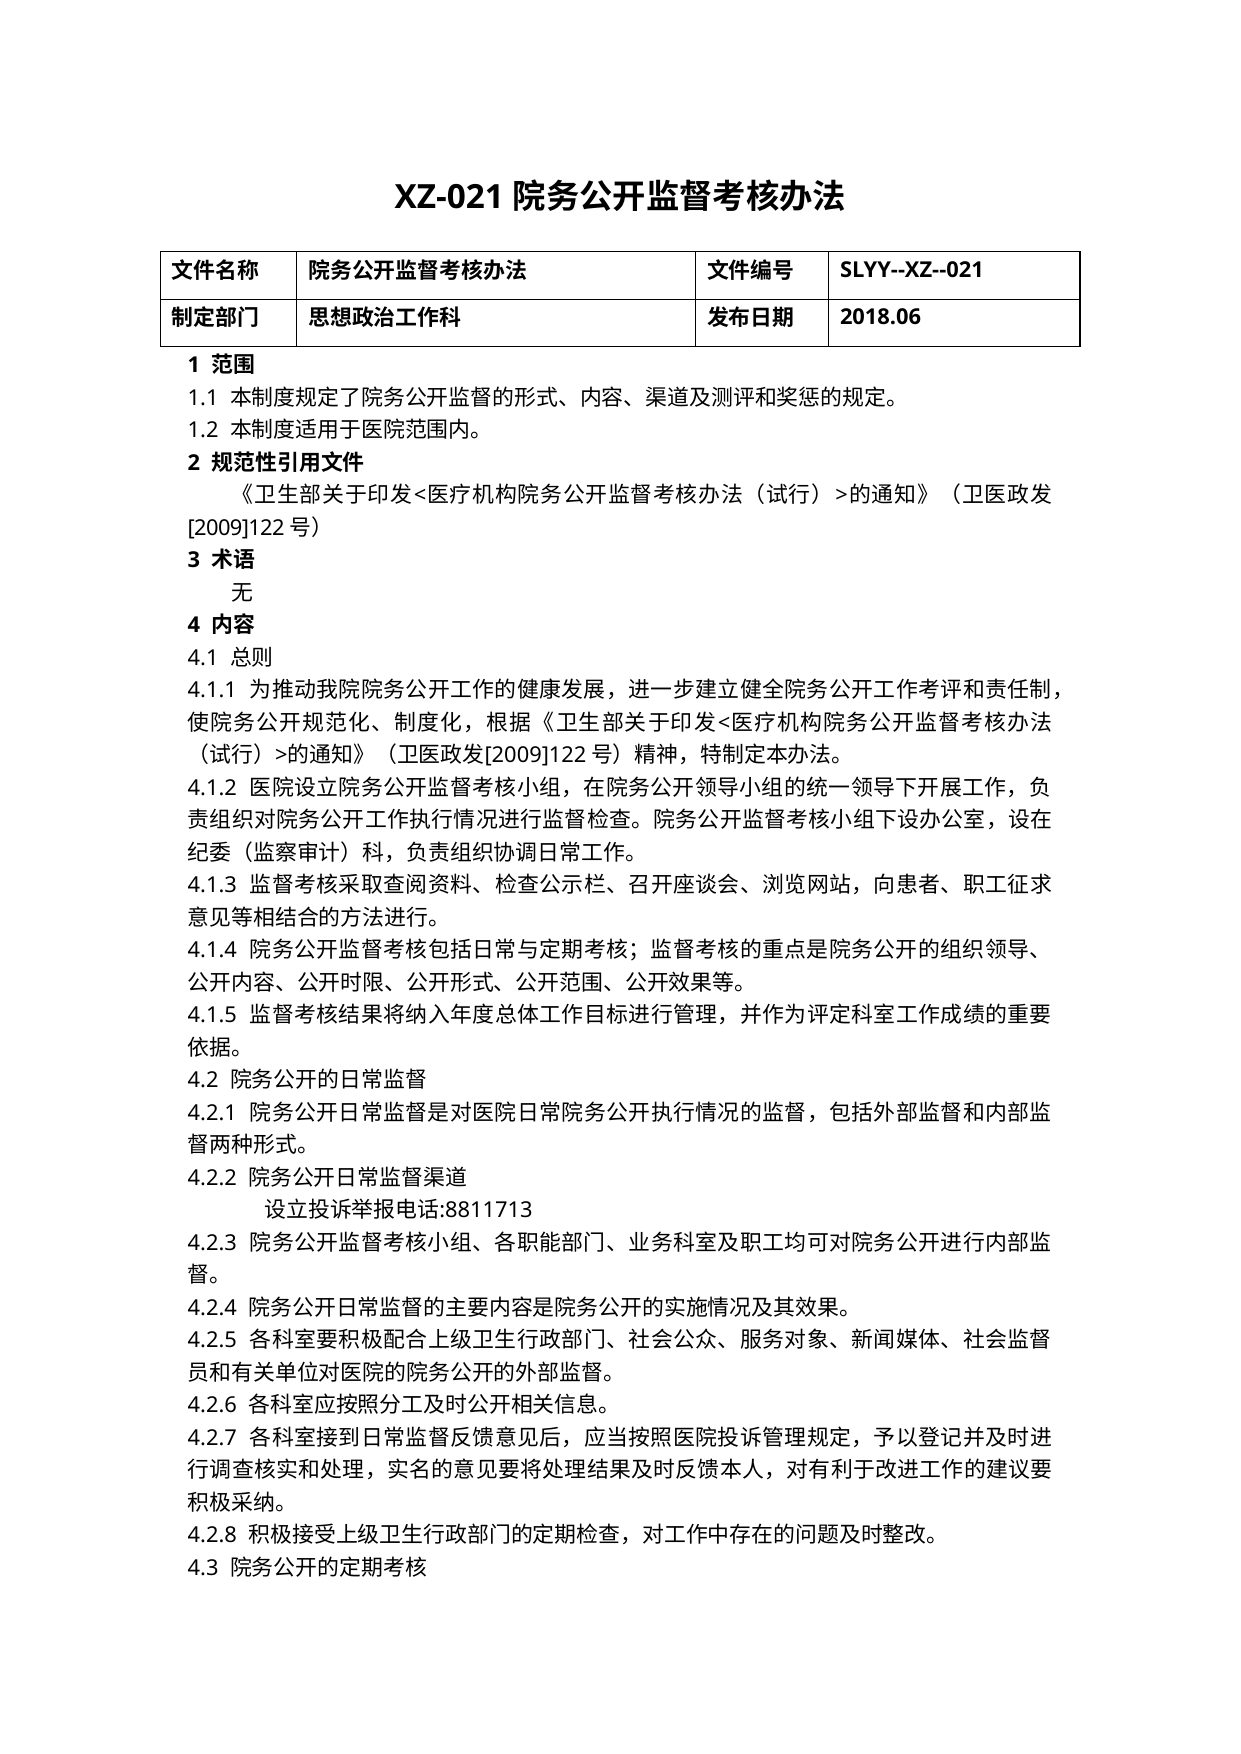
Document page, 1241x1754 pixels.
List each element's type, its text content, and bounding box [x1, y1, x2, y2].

text 院务公开监督考核小组、各职能部门、业务科室及职工均可对院务公开进行内部监督。 [187, 1224, 1053, 1289]
text 各科室应按照分工及时公开相关信息。 [187, 1387, 1053, 1419]
text 无 [187, 574, 1053, 607]
text 1.1 本制度规定了院务公开监督的形式、内容、渠道及测评和奖惩的规定。 [187, 379, 1053, 412]
table_header 文件名称 [161, 252, 296, 298]
text 设立投诉举报电话:8811713 [187, 1192, 1053, 1224]
text 积极接受上级卫生行政部门的定期检查，对工作中存在的问题及时整改。 [187, 1517, 1053, 1549]
text 4.2 院务公开的日常监督 [187, 1062, 1053, 1094]
table_header 文件编号 [696, 252, 828, 298]
text 3 术语 [187, 542, 1053, 574]
text 各科室要积极配合上级卫生行政部门、社会公众、服务对象、新闻媒体、社会监督员和有关单位对医院的院务公开的外部监督。 [187, 1322, 1053, 1387]
table_cell 发布日期 [696, 300, 828, 346]
text 院务公开日常监督是对医院日常院务公开执行情况的监督，包括外部监督和内部监督两种形式。 [187, 1094, 1053, 1159]
table_header 院务公开监督考核办法 [297, 252, 695, 298]
text 院务公开日常监督渠道 [187, 1159, 1053, 1192]
text 《卫生部关于印发<医疗机构院务公开监督考核办法（试行）>的通知》（卫医政发[2009]122号） [187, 477, 1053, 542]
text 1 范围 [187, 347, 1053, 379]
text 各科室接到日常监督反馈意见后，应当按照医院投诉管理规定，予以登记并及时进行调查核实和处理，实名的意见要将处理结果及时反馈本人，对有利于改进工作的建议要积极采纳。 [187, 1419, 1053, 1517]
text 院务公开监督考核包括日常与定期考核；监督考核的重点是院务公开的组织领导、公开内容、公开时限、公开形式、公开范围、公开效果等。 [187, 932, 1053, 997]
text 院务公开日常监督的主要内容是院务公开的实施情况及其效果。 [187, 1289, 1053, 1322]
text 监督考核采取查阅资料、检查公示栏、召开座谈会、浏览网站，向患者、职工征求意见等相结合的方法进行。 [187, 867, 1053, 932]
table_cell 2018.06 [829, 300, 1079, 346]
table_header SLYY--XZ--021 [829, 252, 1079, 298]
text 2 规范性引用文件 [187, 444, 1053, 477]
table_cell 制定部门 [161, 300, 296, 346]
text 1.2 本制度适用于医院范围内。 [187, 412, 1053, 444]
text XZ-021 院务公开监督考核办法 [187, 162, 1053, 227]
text 4.3 院务公开的定期考核 [187, 1549, 1053, 1582]
text 监督考核结果将纳入年度总体工作目标进行管理，并作为评定科室工作成绩的重要依据。 [187, 997, 1053, 1062]
table_cell 思想政治工作科 [297, 300, 695, 346]
text 医院设立院务公开监督考核小组，在院务公开领导小组的统一领导下开展工作，负责组织对院务公开工作执行情况进行监督检查。院务公开监督考核小组下设办公室，设在纪委（监察审计）科，负责组织协调日常工作。 [187, 769, 1053, 867]
text 为推动我院院务公开工作的健康发展，进一步建立健全院务公开工作考评和责任制，使院务公开规范化、制度化，根据《卫生部关于印发<医疗机构院务公开监督考核办法（试行）>的通知》（卫医政发[2009]122号）精神，特制定本办法。 [187, 672, 1053, 769]
text 4.1 总则 [187, 639, 1053, 672]
text 4 内容 [187, 607, 1053, 639]
